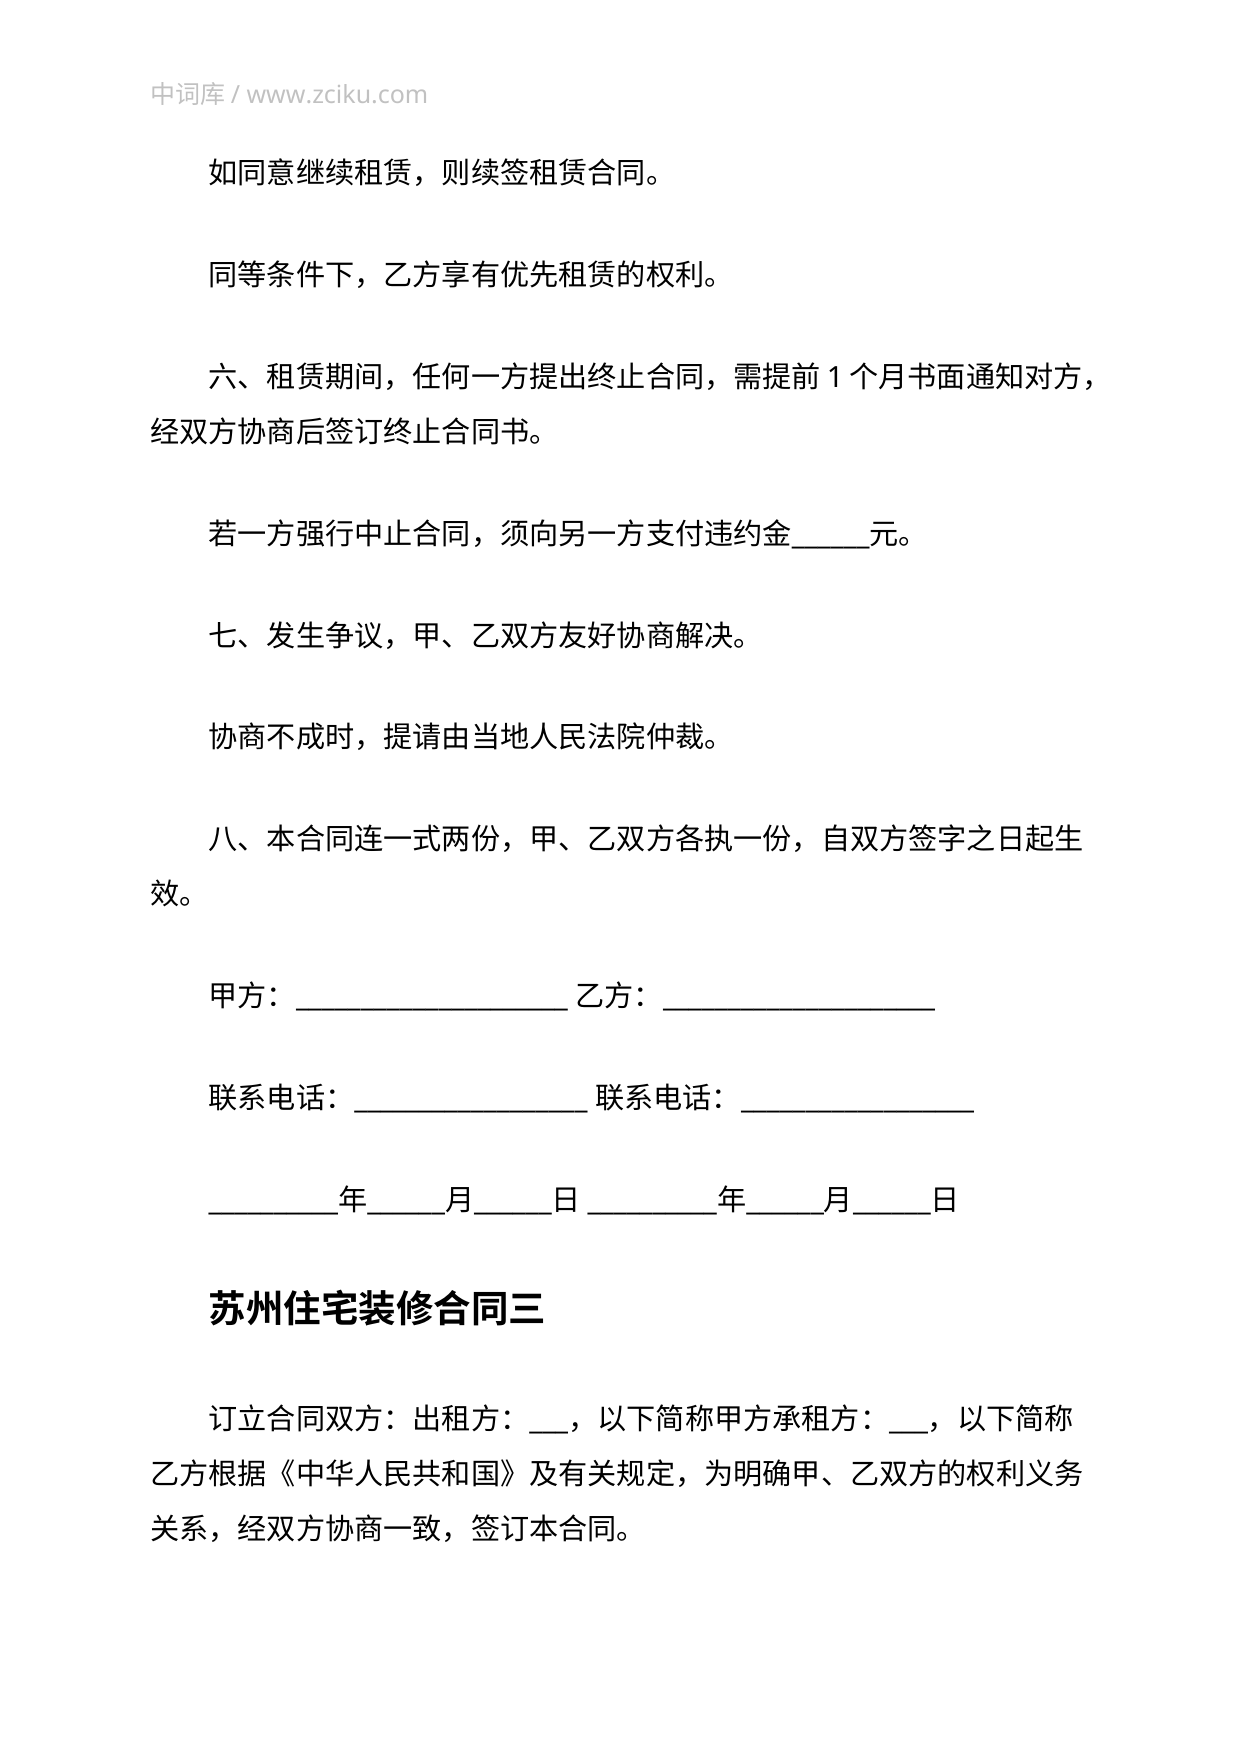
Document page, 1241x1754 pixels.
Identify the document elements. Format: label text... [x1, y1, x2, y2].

text 如同意继续租赁，则续签租赁合同。 [150, 150, 1090, 192]
text 苏州住宅装修合同三 [150, 1278, 1090, 1333]
text __________年______月______日 __________年______月______日 [150, 1176, 1090, 1219]
text 六、租赁期间，任何一方提出终止合同，需提前1个月书面通知对方，经双方协商后签订终止合同书。 [150, 353, 1090, 451]
text 若一方强行中止合同，须向另一方支付违约金______元。 [150, 510, 1090, 553]
text 协商不成时，提请由当地人民法院仲裁。 [150, 714, 1090, 756]
text 联系电话：__________________ 联系电话：__________________ [150, 1074, 1090, 1117]
text 同等条件下，乙方享有优先租赁的权利。 [150, 252, 1090, 294]
text 八、本合同连一式两份，甲、乙双方各执一份，自双方签字之日起生效。 [150, 816, 1090, 913]
text 七、发生争议，甲、乙双方友好协商解决。 [150, 612, 1090, 654]
text 甲方：_____________________ 乙方：_____________________ [150, 972, 1090, 1015]
text 订立合同双方：出租方：___，以下简称甲方承租方：___，以下简称乙方根据《中华人民共和国》及有关规定，为明确甲、乙双方的权利义务关系，经双方协商一致，签订本合同。 [150, 1396, 1090, 1548]
